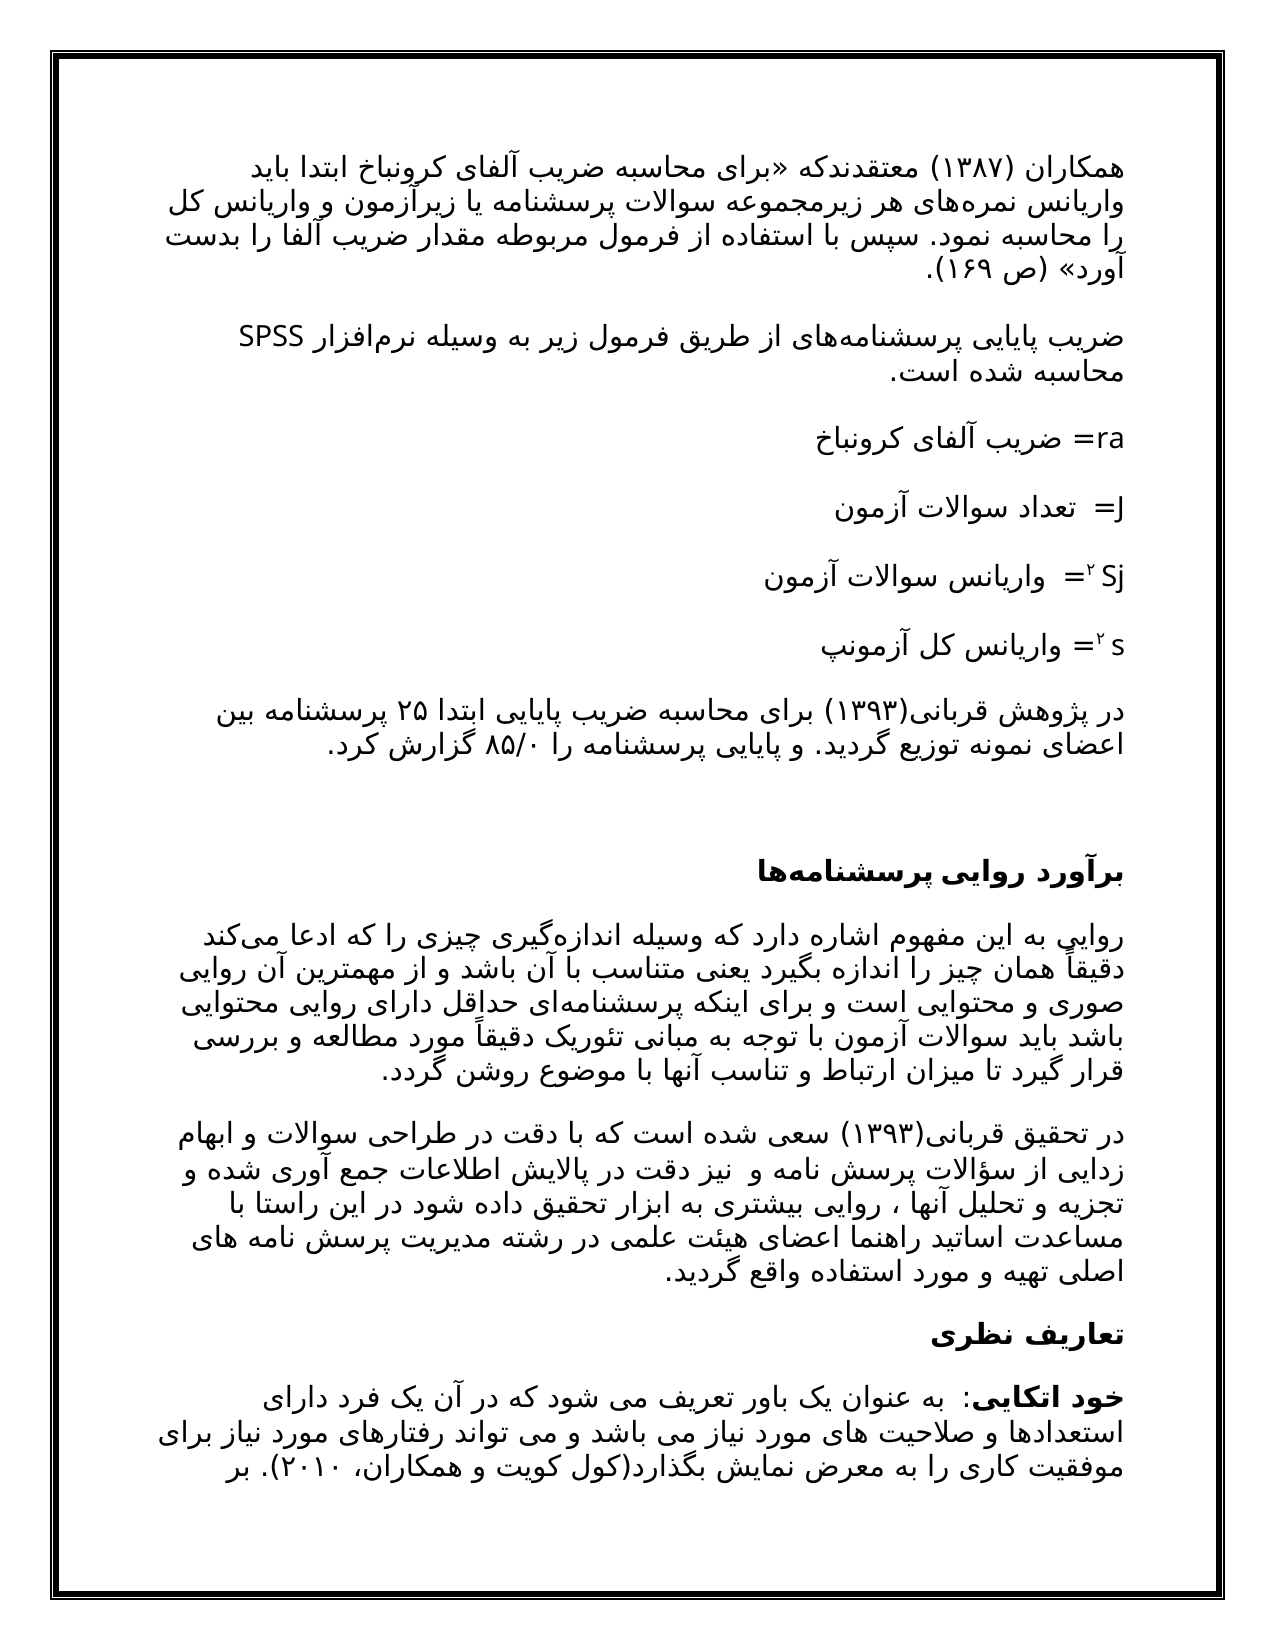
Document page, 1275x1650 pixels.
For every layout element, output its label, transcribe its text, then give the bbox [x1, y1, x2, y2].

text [150, 1381, 1125, 1483]
text ۲s= واریانس کل آزمونپ [150, 624, 1125, 664]
text تعاریف نظری [150, 1317, 1125, 1351]
text برآورد روایی پرسشنامه‌ها [150, 853, 1125, 889]
text در پژوهش قربانی(۱۳۹۳) برای محاسبه ضریب پایایی ابتدا ۲۵ پرسشنامه بین اعضای نمونه توزیع گردید. و پایایی پرسشنامه را ۸۵/۰ گزارش کرد. [150, 693, 1125, 761]
text J= تعداد سوالات آزمون [150, 487, 1125, 526]
text ra= ضریب آلفای کرونباخ [150, 418, 1125, 457]
text ضریب پایایی پرسشنامه‌های از طریق فرمول زیر به وسیله نرم‌افزار SPSS محاسبه شده است. [150, 315, 1125, 389]
text ۲Sj= واریانس سوالات آزمون [150, 556, 1125, 595]
text در تحقیق قربانی(۱۳۹۳) سعی شده است که با دقت در طراحی سوالات و ابهام زدایی از سؤالات پرسش نامه و نیز دقت در پالایش اطلاعات جمع آوری شده و تجزیه و تحلیل آنها ، روایی بیشتری به ابزار تحقیق داده شود در این راستا با مساعدت اساتید راهنما اعضای هیئت علمی در رشته مدیریت پرسش نامه های اصلی تهیه و مورد استفاده واقع گردید. [150, 1117, 1125, 1288]
text روایی به این مفهوم اشاره دارد که وسیله اندازه‌گیری چیزی را که ادعا می‌کند دقیقاً همان چیز را اندازه بگیرد یعنی متناسب با آن باشد و از مهمترین آن روایی صوری و محتوایی است و برای اینکه پرسشنامه‌ای حداقل دارای روایی محتوایی باشد باید سوالات آزمون با توجه به مبانی تئوریک دقیقاً مورد مطالعه و بررسی قرار گیرد تا میزان ارتباط و تناسب آنها با موضوع روشن گردد. [150, 918, 1125, 1088]
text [150, 150, 1125, 286]
